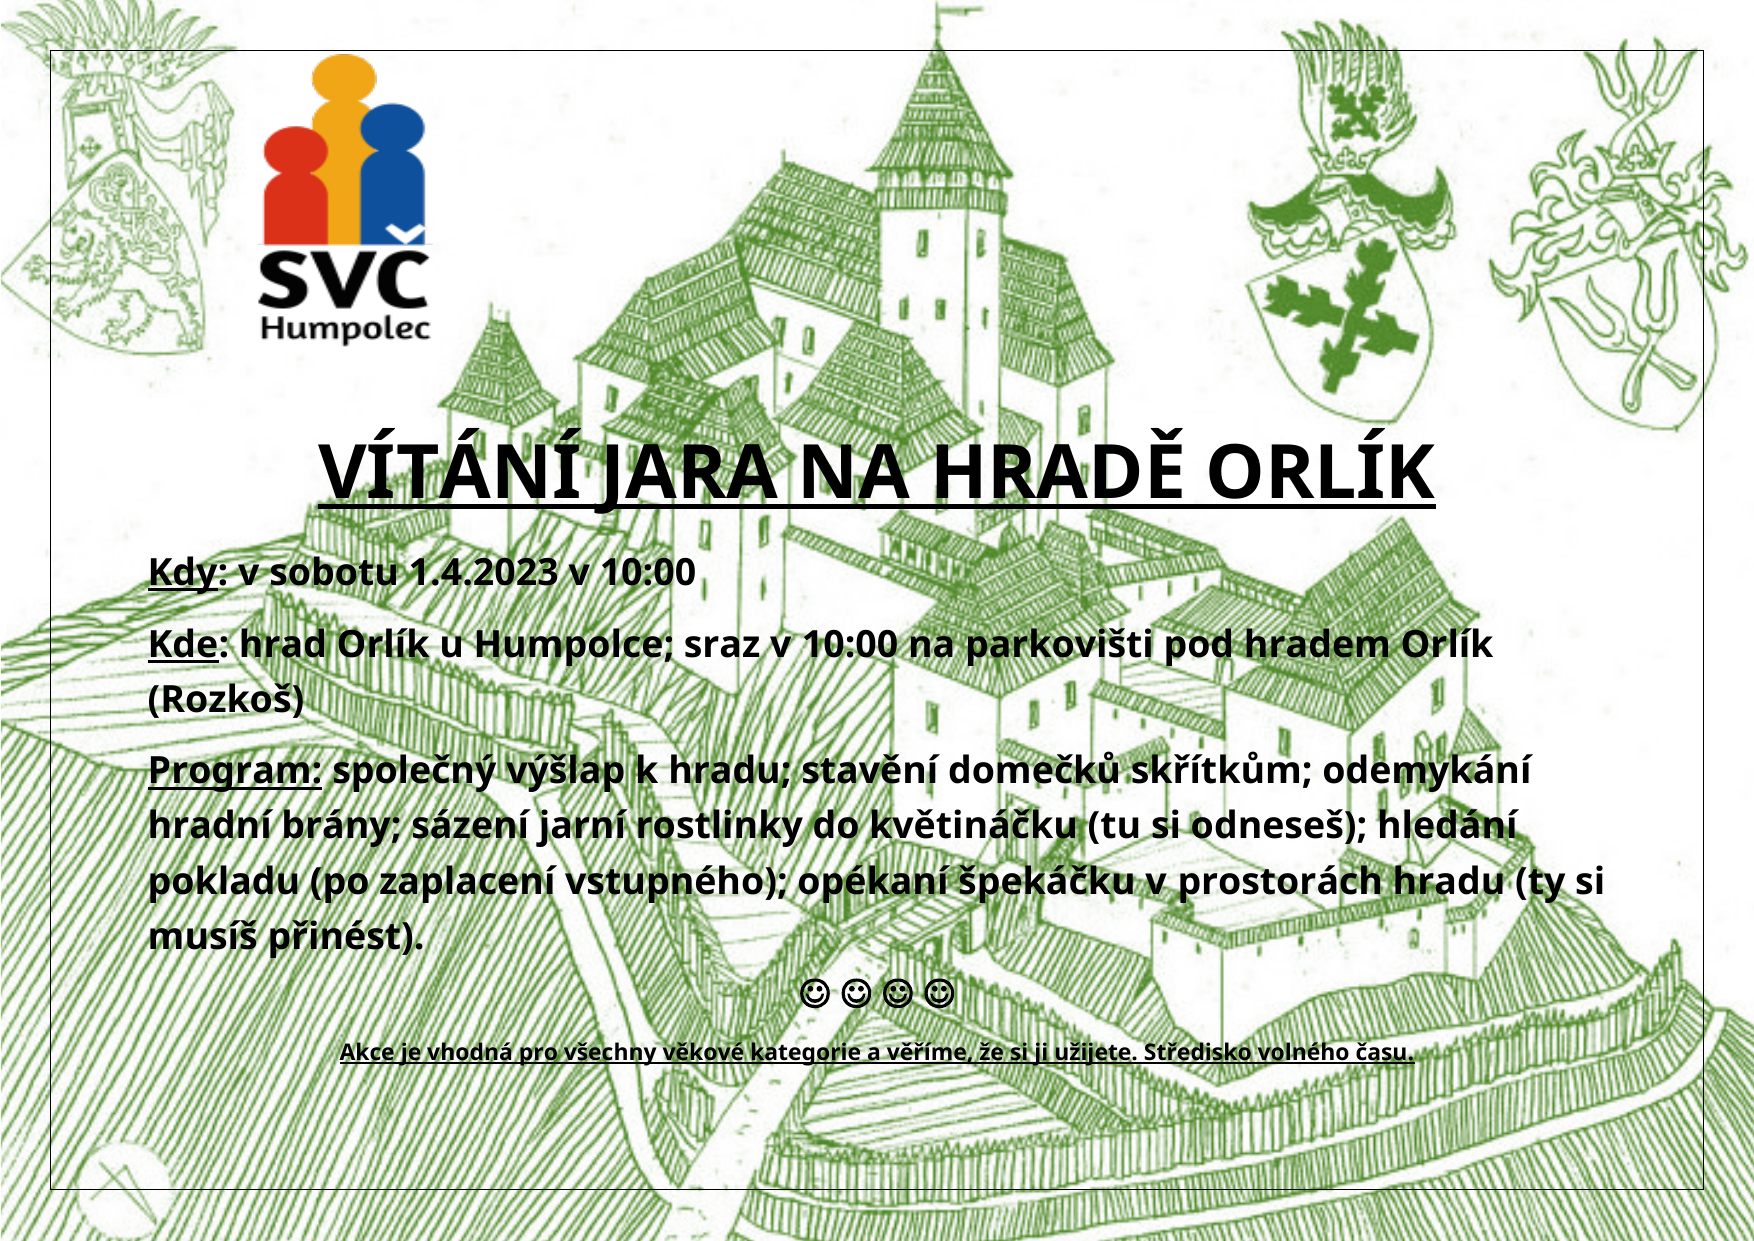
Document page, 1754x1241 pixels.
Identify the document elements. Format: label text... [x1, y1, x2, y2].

text VÍTÁNÍ JARA NA HRADĚ ORLÍK [147, 418, 1606, 520]
text Program: společný výšlap k hradu; stavění domečků skřítkům; odemykání hradní brány; sázení jarní rostlinky do květináčku (tu si odneseš); hledání pokladu (po zaplacení vstupného); opékaní špekáčku v prostorách hradu (ty si musíš přinést). [147, 744, 1606, 960]
picture [257, 53, 433, 348]
text Kdy: v sobotu 1.4.2023 v 10:00 [147, 545, 1606, 596]
text Kde: hrad Orlík u Humpolce; sraz v 10:00 na parkovišti pod hradem Orlík (Rozkoš) [147, 617, 1606, 723]
text Akce je vhodná pro všechny věkové kategorie a věříme, že si ji užijete. Středisko volného času. [147, 1036, 1606, 1067]
